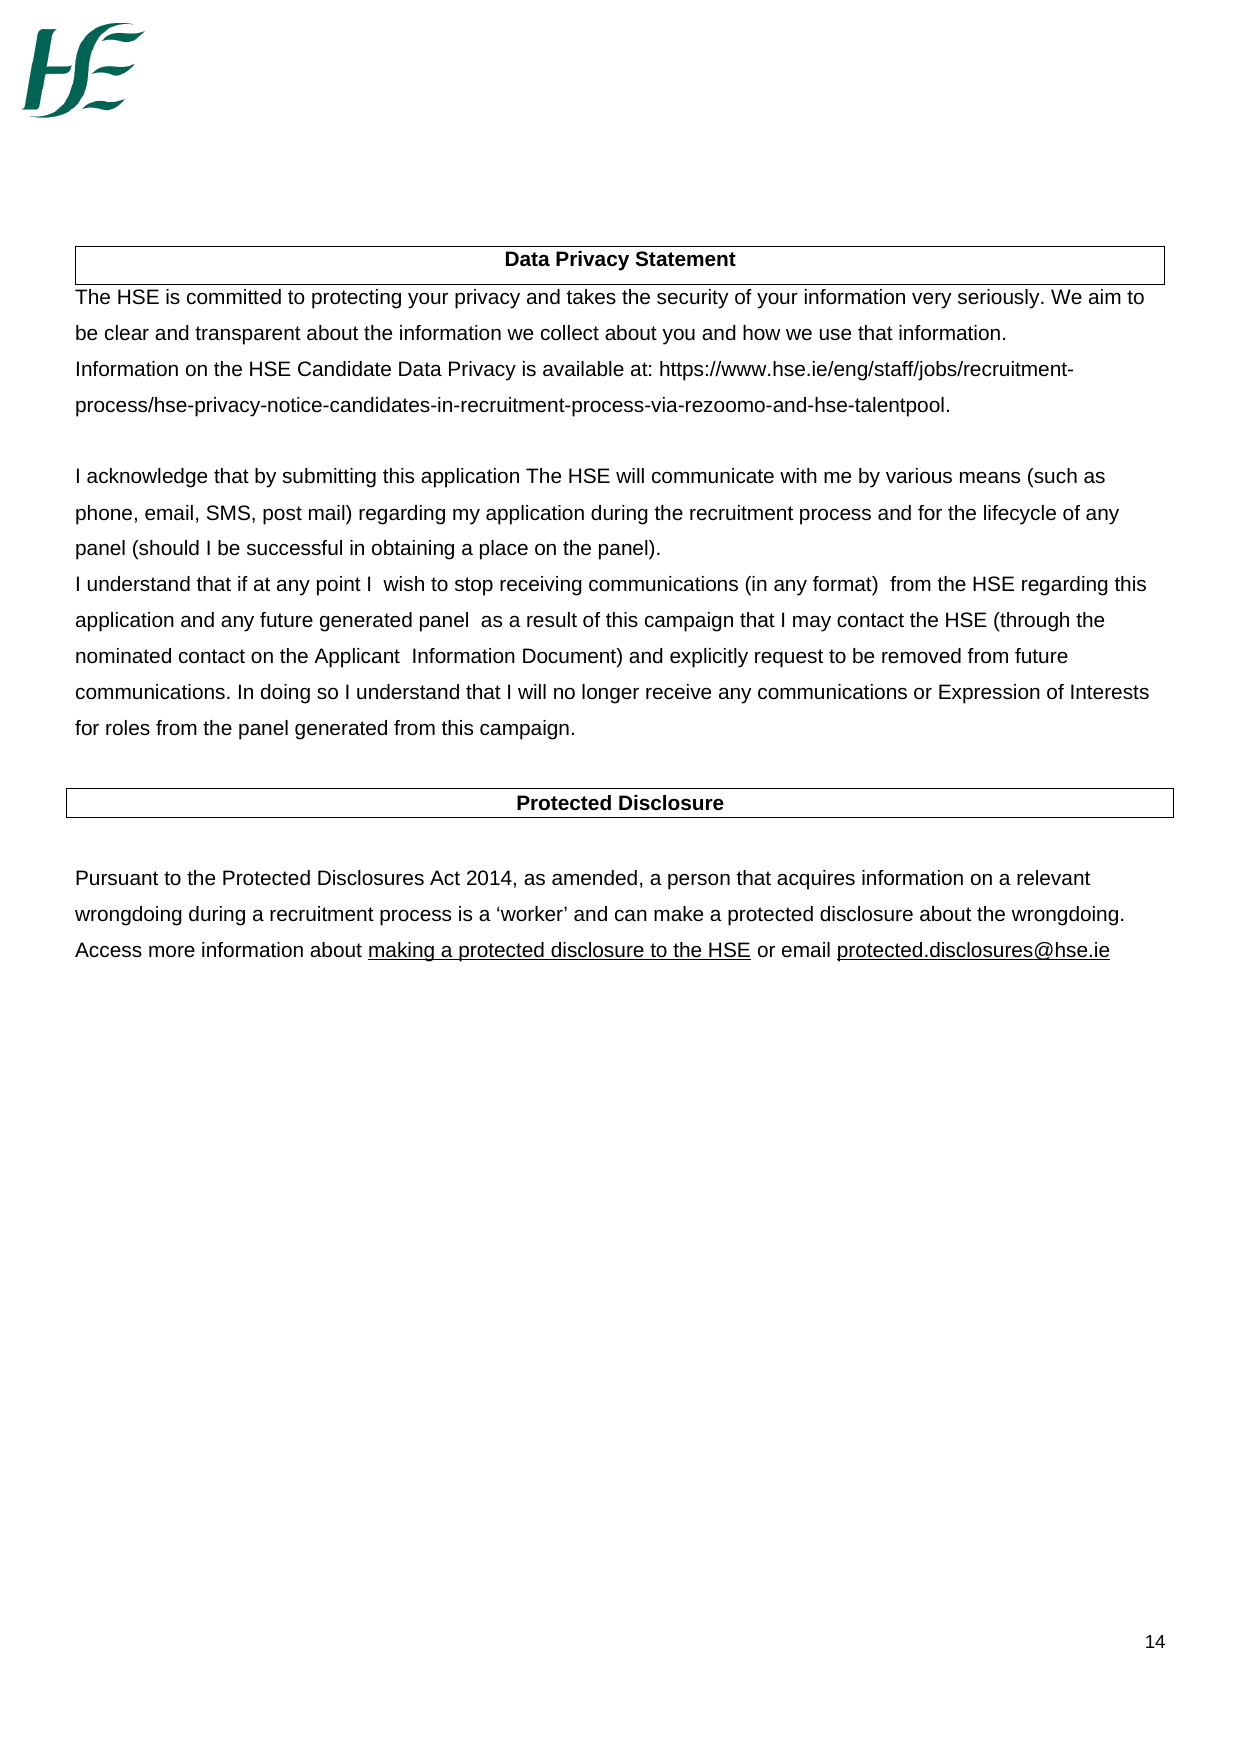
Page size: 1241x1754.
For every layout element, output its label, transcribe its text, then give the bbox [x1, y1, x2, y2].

picture [2, 3, 162, 137]
text Access more information about making a protected disclosure to the HSE or email protected.disclosures@hse.ie [75, 938, 1165, 962]
text Pursuant to the Protected Disclosures Act 2014, as amended, a person that acquires information on a relevant wrongdoing during a recruitment process is a ‘worker’ and can make a protected disclosure about the wrongdoing. [75, 866, 1165, 926]
text Protected Disclosure [67, 789, 1173, 817]
table_header Data Privacy Statement [76, 247, 1164, 284]
text I acknowledge that by submitting this application The HSE will communicate with me by various means (such as phone, email, SMS, post mail) regarding my application during the recruitment process and for the lifecycle of any panel (should I be successful in obtaining a place on the panel). [75, 464, 1165, 560]
text Information on the HSE Candidate Data Privacy is available at: https://www.hse.ie/eng/staff/jobs/recruitment-process/hse-privacy-notice-candidates-in-recruitment-process-via-rezoomo-and-hse-talentpool. [75, 357, 1165, 416]
text I understand that if at any point I wish to stop receiving communications (in any format) from the HSE regarding this application and any future generated panel as a result of this campaign that I may contact the HSE (through the nominated contact on the Applicant Information Document) and explicitly request to be removed from future communications. In doing so I understand that I will no longer receive any communications or Expression of Interests for roles from the panel generated from this campaign. [75, 572, 1165, 740]
text The HSE is committed to protecting your privacy and takes the security of your information very seriously. We aim to be clear and transparent about the information we collect about you and how we use that information. [75, 285, 1165, 344]
